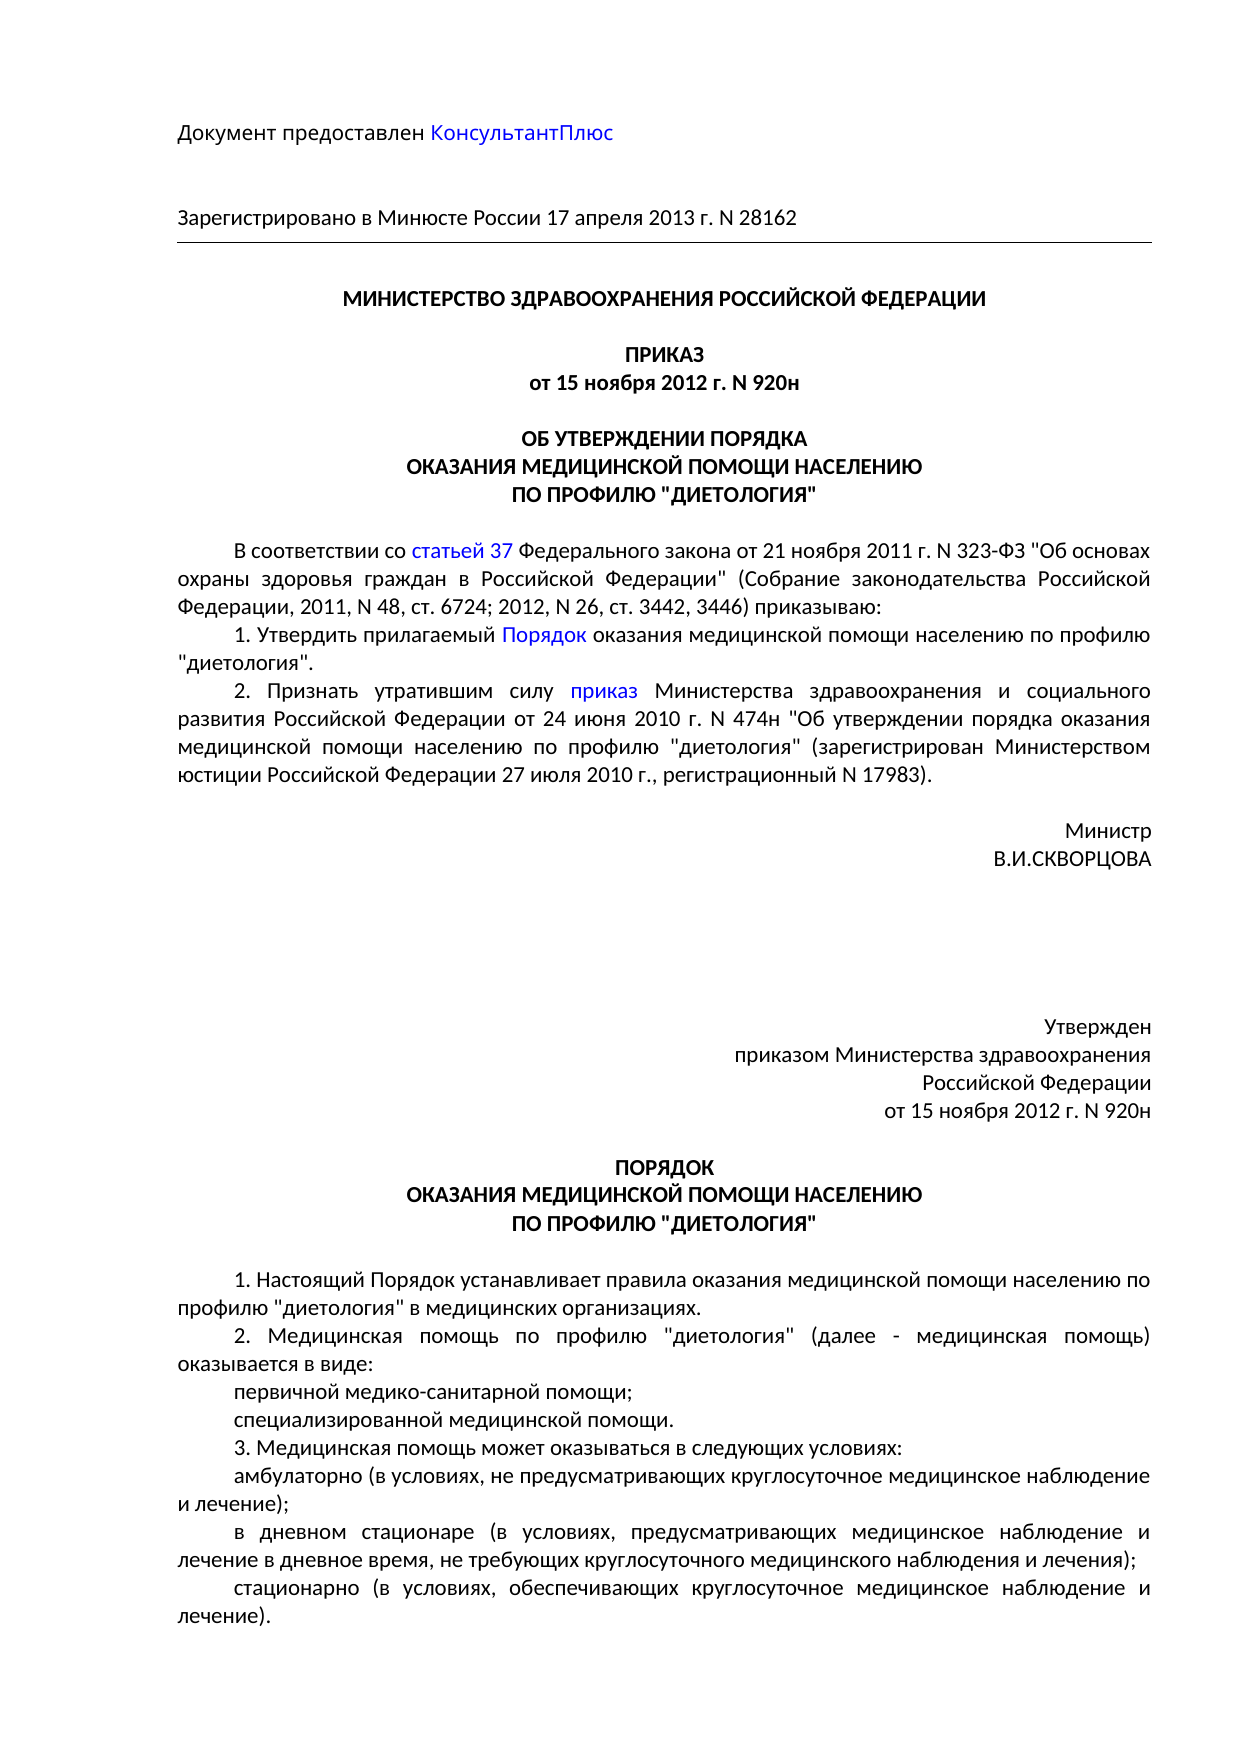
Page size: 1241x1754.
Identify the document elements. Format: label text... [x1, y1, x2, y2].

text Утвержден [177, 1012, 1152, 1041]
title от 15 ноября 2012 г. N 920н [177, 368, 1152, 396]
title МИНИСТЕРСТВО ЗДРАВООХРАНЕНИЯ РОССИЙСКОЙ ФЕДЕРАЦИИ [177, 284, 1152, 312]
text приказом Министерства здравоохранения [177, 1041, 1152, 1068]
title ПОРЯДОК [177, 1153, 1152, 1181]
text первичной медико-санитарной помощи; [177, 1377, 1152, 1405]
text В соответствии со статьей 37 Федерального закона от 21 ноября 2011 г. N 323-ФЗ "Об основах охраны здоровья граждан в Российской Федерации" (Собрание законодательства Российской Федерации, 2011, N 48, ст. 6724; 2012, N 26, ст. 3442, 3446) приказываю: [177, 536, 1152, 620]
text 2. Признать утратившим силу приказ Министерства здравоохранения и социального развития Российской Федерации от 24 июня 2010 г. N 474н "Об утверждении порядка оказания медицинской помощи населению по профилю "диетология" (зарегистрирован Министерством юстиции Российской Федерации 27 июля 2010 г., регистрационный N 17983). [177, 676, 1152, 788]
title Документ предоставлен КонсультантПлюс [177, 118, 1152, 175]
text от 15 ноября 2012 г. N 920н [177, 1097, 1152, 1124]
title ПРИКАЗ [177, 340, 1152, 368]
text 3. Медицинская помощь может оказываться в следующих условиях: [177, 1433, 1152, 1461]
title ПО ПРОФИЛЮ "ДИЕТОЛОГИЯ" [177, 480, 1152, 508]
text В.И.СКВОРЦОВА [177, 844, 1152, 872]
text амбулаторно (в условиях, не предусматривающих круглосуточное медицинское наблюдение и лечение); [177, 1461, 1152, 1517]
title ОКАЗАНИЯ МЕДИЦИНСКОЙ ПОМОЩИ НАСЕЛЕНИЮ [177, 1181, 1152, 1209]
text Зарегистрировано в Минюсте России 17 апреля 2013 г. N 28162 [177, 203, 1152, 231]
text Министр [177, 816, 1152, 844]
text 1. Утвердить прилагаемый Порядок оказания медицинской помощи населению по профилю "диетология". [177, 620, 1152, 676]
text специализированной медицинской помощи. [177, 1405, 1152, 1433]
text 1. Настоящий Порядок устанавливает правила оказания медицинской помощи населению по профилю "диетология" в медицинских организациях. [177, 1265, 1152, 1321]
title ОКАЗАНИЯ МЕДИЦИНСКОЙ ПОМОЩИ НАСЕЛЕНИЮ [177, 452, 1152, 480]
text Российской Федерации [177, 1068, 1152, 1097]
text в дневном стационаре (в условиях, предусматривающих медицинское наблюдение и лечение в дневное время, не требующих круглосуточного медицинского наблюдения и лечения); [177, 1517, 1152, 1573]
text стационарно (в условиях, обеспечивающих круглосуточное медицинское наблюдение и лечение). [177, 1573, 1152, 1629]
title ПО ПРОФИЛЮ "ДИЕТОЛОГИЯ" [177, 1209, 1152, 1237]
title ОБ УТВЕРЖДЕНИИ ПОРЯДКА [177, 424, 1152, 452]
text 2. Медицинская помощь по профилю "диетология" (далее - медицинская помощь) оказывается в виде: [177, 1321, 1152, 1377]
